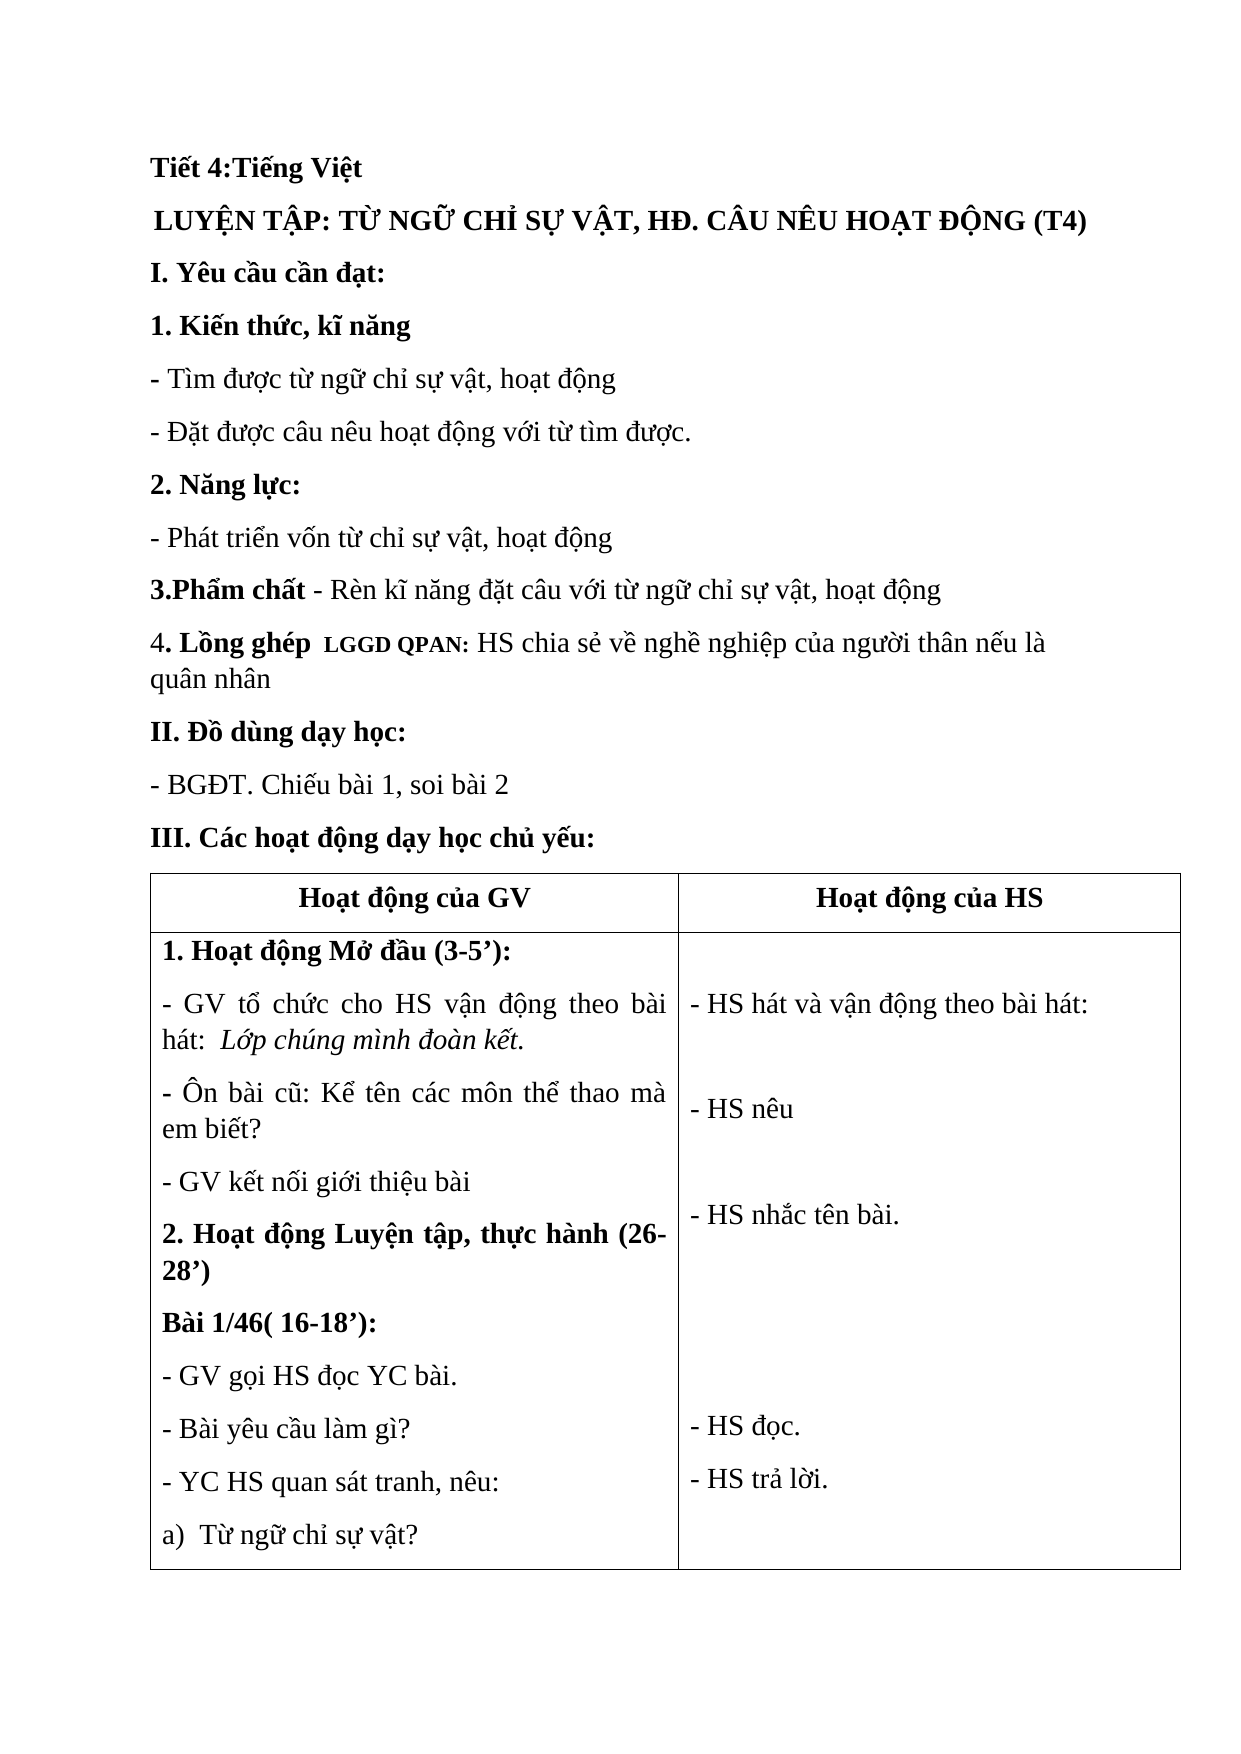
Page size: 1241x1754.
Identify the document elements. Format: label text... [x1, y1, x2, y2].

text 1. Kiến thức, kĩ năng [150, 308, 1090, 342]
text - Đặt được câu nêu hoạt động với từ tìm được. [150, 414, 1090, 448]
text - Phát triển vốn từ chỉ sự vật, hoạt động [150, 520, 1090, 553]
text - Tìm được từ ngữ chỉ sự vật, hoạt động [150, 361, 1090, 395]
table_header Hoạt động của HS [679, 874, 1180, 932]
text I. Yêu cầu cần đạt: [150, 256, 1090, 289]
text II. Đồ dùng dạy học: [150, 714, 1090, 748]
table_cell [151, 933, 678, 1569]
text 3.Phẩm chất - Rèn kĩ năng đặt câu với từ ngữ chỉ sự vật, hoạt động [150, 572, 1090, 606]
text - BGĐT. Chiếu bài 1, soi bài 2 [150, 767, 1090, 801]
text III. Các hoạt động dạy học chủ yếu: [150, 820, 1090, 853]
text 4. Lồng ghép LGGD QPAN: HS chia sẻ về nghề nghiệp của người thân nếu là quân nhân [150, 625, 1090, 695]
table_header Hoạt động của GV [151, 874, 678, 932]
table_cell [679, 933, 1180, 1569]
text LUYỆN TẬP: TỪ NGỮ CHỈ SỰ VẬT, HĐ. CÂU NÊU HOẠT ĐỘNG (T4) [150, 203, 1090, 236]
text 2. Năng lực: [150, 467, 1090, 500]
text Tiết 4:Tiếng Việt [150, 150, 1090, 183]
